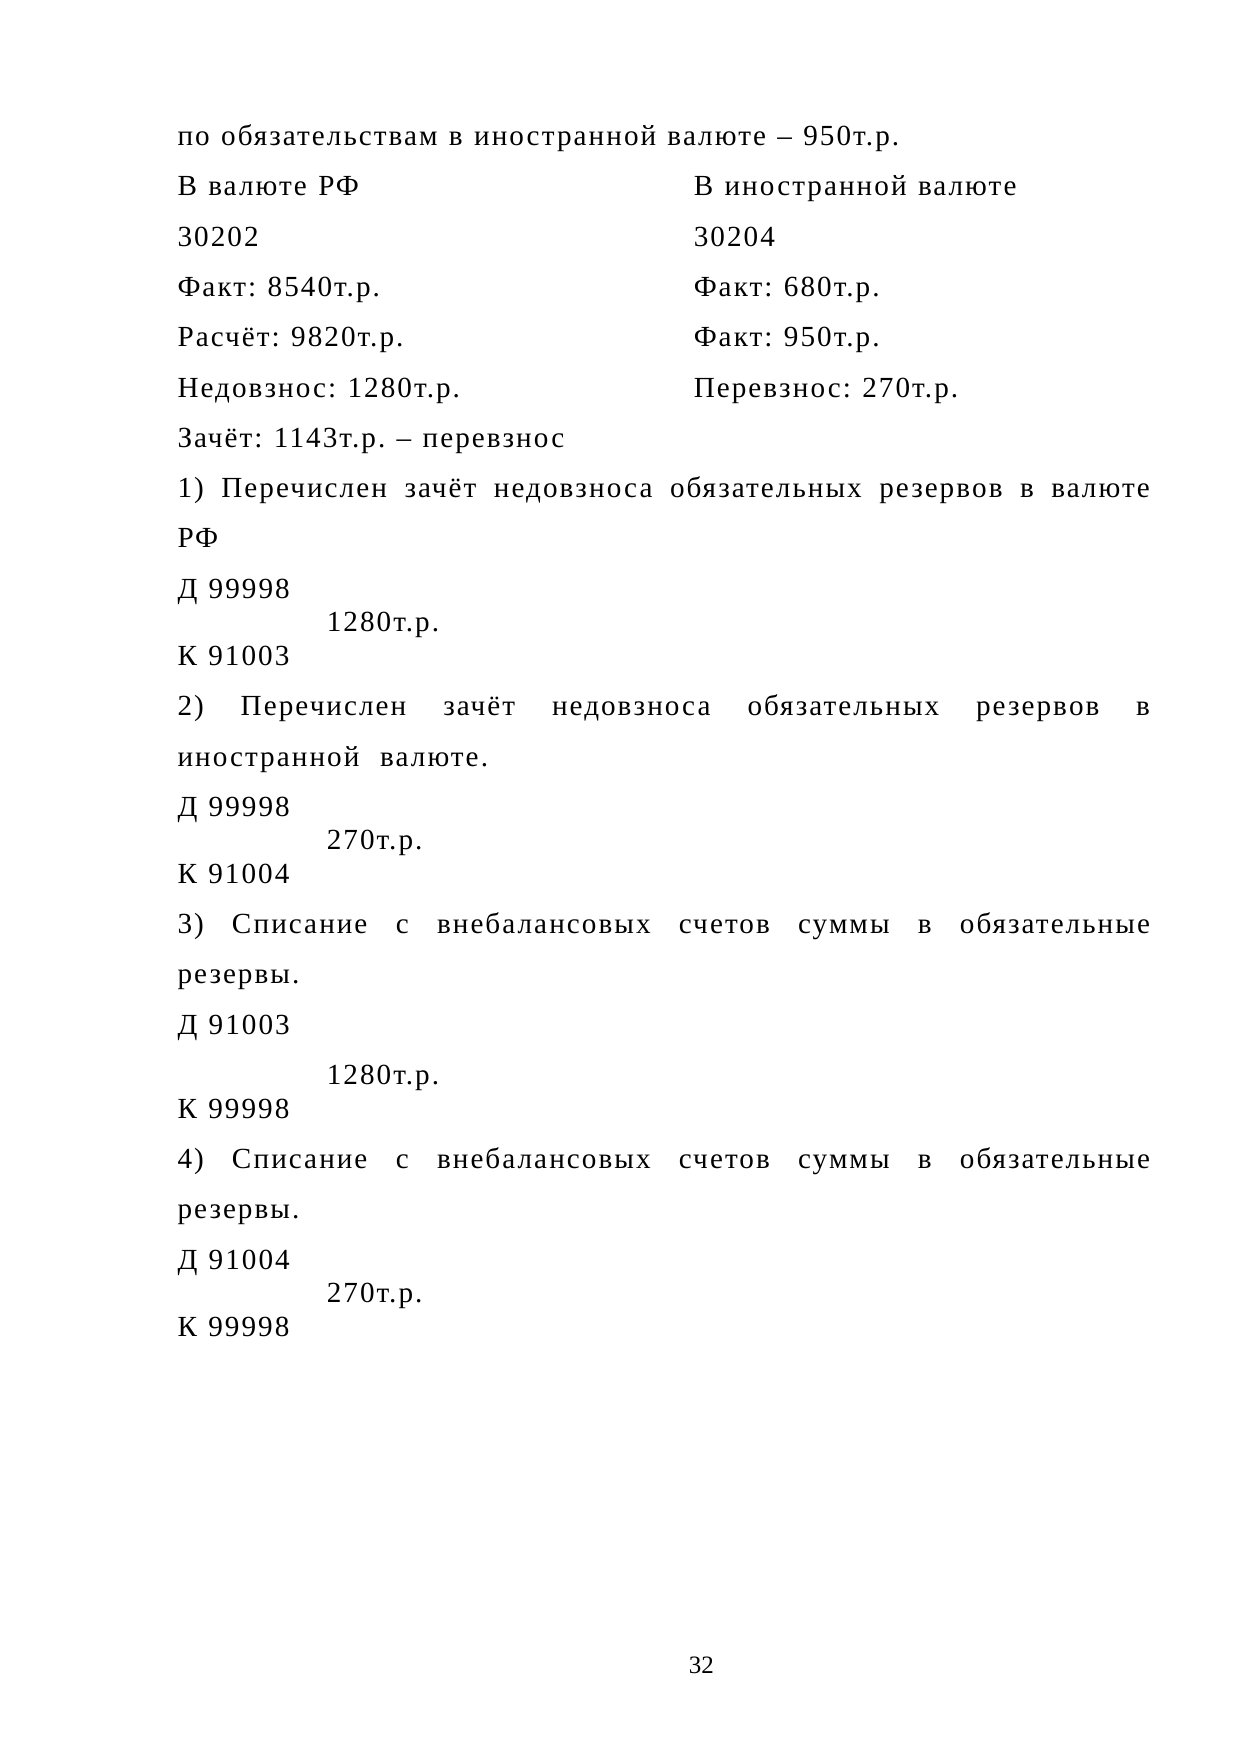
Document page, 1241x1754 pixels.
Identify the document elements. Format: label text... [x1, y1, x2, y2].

text К 99998 [177, 1309, 1152, 1342]
text 1280т.р. [177, 1057, 1152, 1091]
text Д 91003 [177, 1007, 1152, 1041]
text 4) Списание с внебалансовых счетов суммы в обязательные резервы. [177, 1141, 1152, 1225]
text Д 99998 [177, 571, 1152, 604]
text К 91003 [177, 638, 1152, 672]
text 3) Списание с внебалансовых счетов суммы в обязательные резервы. [177, 906, 1152, 990]
text В валюте РФ В иностранной валюте [177, 168, 1152, 202]
text Зачёт: 1143т.р. – перевзнос [177, 420, 1152, 453]
text Д 99998 [177, 789, 1152, 822]
text по обязательствам в иностранной валюте – 950т.р. [177, 118, 1152, 152]
text Факт: 8540т.р. Факт: 680т.р. [177, 269, 1152, 303]
text 1) Перечислен зачёт недовзноса обязательных резервов в валюте РФ [177, 470, 1152, 554]
text 30202 30204 [177, 219, 1152, 252]
text Недовзнос: 1280т.р. Перевзнос: 270т.р. [177, 370, 1152, 403]
text Д 91004 [177, 1242, 1152, 1275]
text К 91004 [177, 856, 1152, 889]
text 1280т.р. [177, 604, 1152, 638]
text Расчёт: 9820т.р. Факт: 950т.р. [177, 319, 1152, 353]
text 270т.р. [177, 822, 1152, 856]
text К 99998 [177, 1091, 1152, 1124]
text 270т.р. [177, 1275, 1152, 1309]
text 2) Перечислен зачёт недовзноса обязательных резервов в иностранной валюте. [177, 688, 1152, 772]
